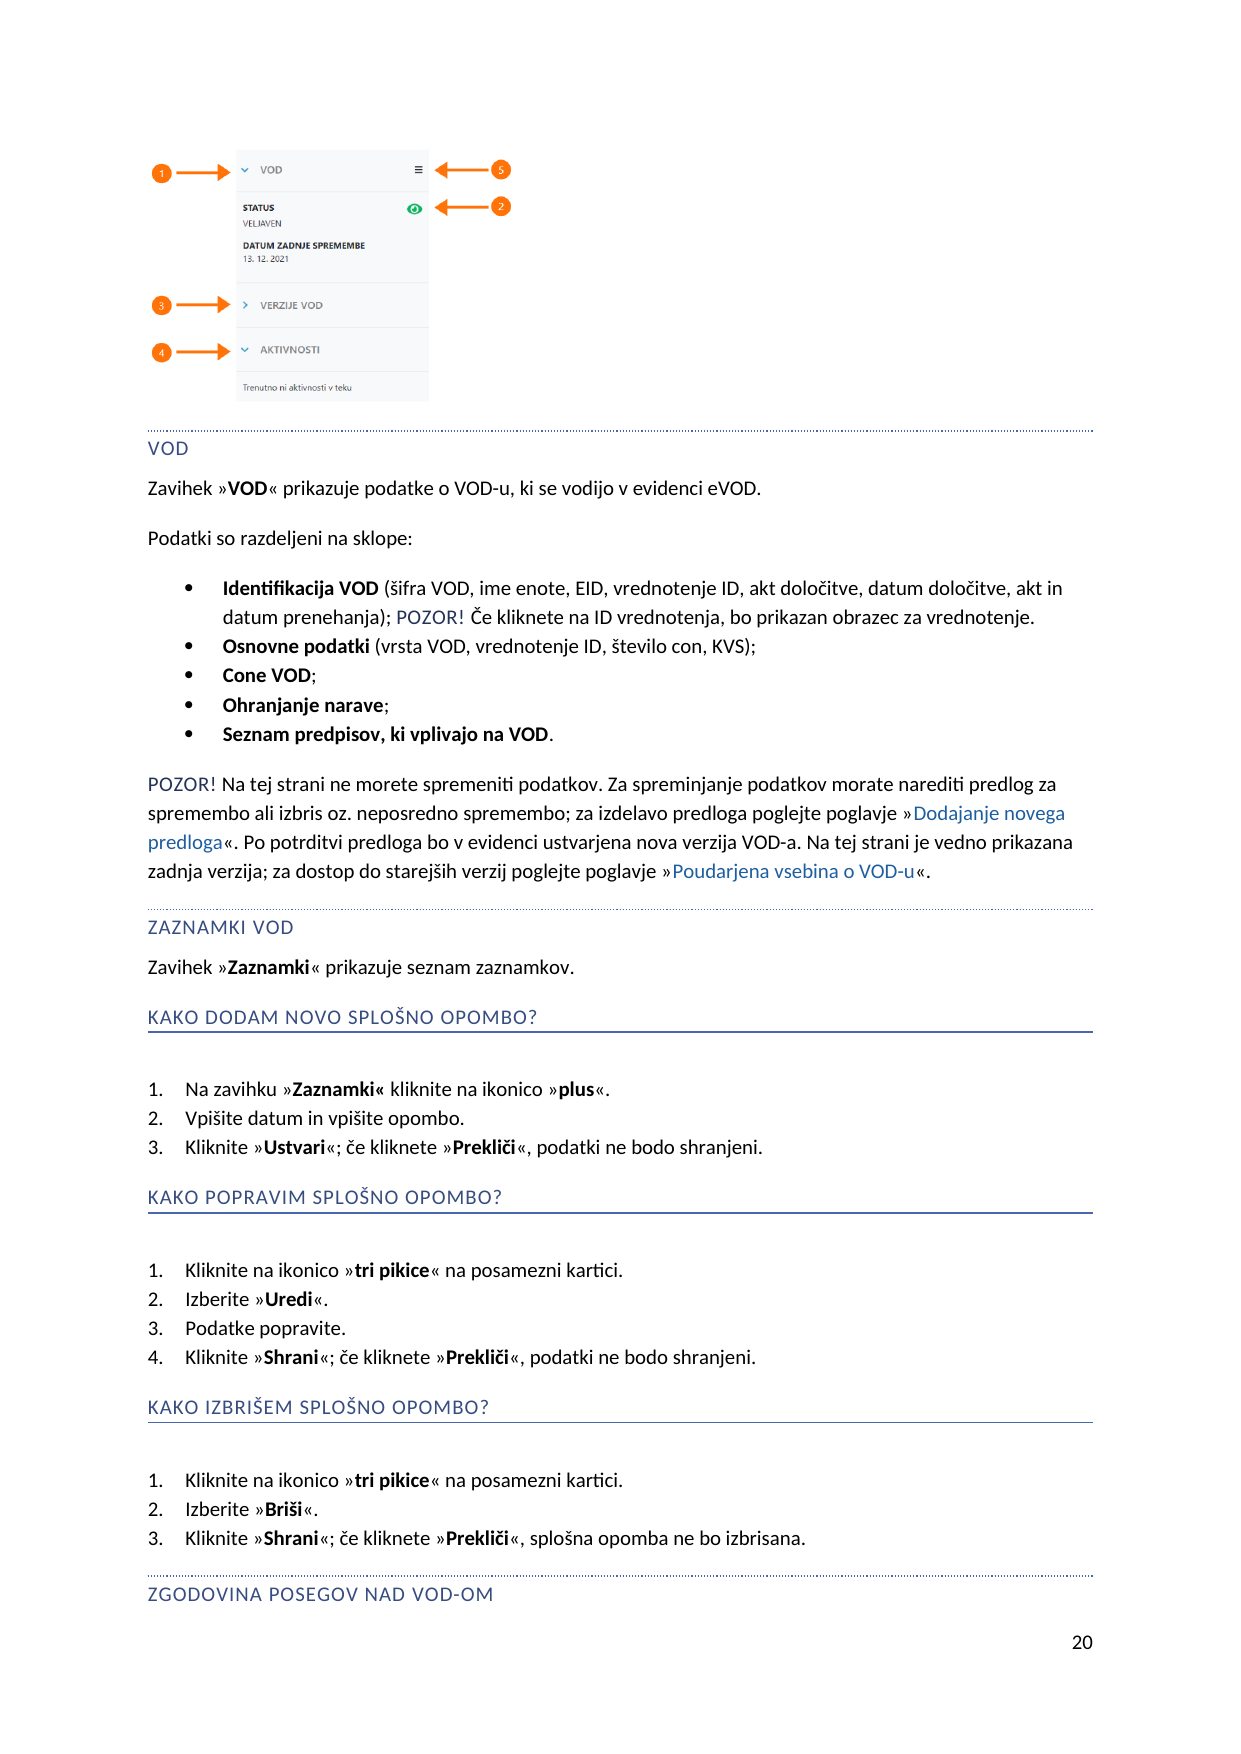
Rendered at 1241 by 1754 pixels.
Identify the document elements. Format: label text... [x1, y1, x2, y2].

list Kliknite »Shrani«; če kliknete »Prekliči«, podatki ne bodo shranjeni. [148, 1344, 1093, 1370]
list Vpišite datum in vpišite opombo. [148, 1105, 1093, 1131]
list Kliknite na ikonico »tri pikice« na posamezni kartici. [148, 1257, 1093, 1282]
subtitle VOD [148, 430, 1093, 461]
list Izberite »Uredi«. [148, 1286, 1093, 1312]
list Ohranjanje narave; [185, 692, 1093, 717]
list Identifikacija VOD (šifra VOD, ime enote, EID, vrednotenje ID, akt določitve, datum določitve, akt in datum prenehanja); Pozor! Če kliknete na ID vrednotenja, bo prikazan obrazec za vrednotenje. [185, 575, 1093, 630]
text Zavihek »Zaznamki« prikazuje seznam zaznamkov. [148, 954, 1093, 979]
subtitle Kako dodam novo splošno opombo? [148, 1004, 1093, 1031]
subtitle Zgodovina posegov nad VOD-om [148, 1575, 1093, 1606]
text Pozor! Na tej strani ne morete spremeniti podatkov. Za spreminjanje podatkov morate narediti predlog za spremembo ali izbris oz. neposredno spremembo; za izdelavo predloga poglejte poglavje »Dodajanje novega predloga«. Po potrditvi predloga bo v evidenci ustvarjena nova verzija VOD-a. Na tej strani je vedno prikazana zadnja verzija; za dostop do starejših verzij poglejte poglavje »Poudarjena vsebina o VOD-u«. [148, 771, 1093, 884]
subtitle Zaznamki VOD [148, 908, 1093, 940]
picture [147, 147, 513, 406]
list Na zavihku »Zaznamki« kliknite na ikonico »plus«. [148, 1076, 1093, 1102]
text Podatki so razdeljeni na sklope: [148, 525, 1093, 551]
list Cone VOD; [185, 663, 1093, 688]
list Osnovne podatki (vrsta VOD, vrednotenje ID, število con, KVS); [185, 633, 1093, 659]
list Kliknite »Ustvari«; če kliknete »Prekliči«, podatki ne bodo shranjeni. [148, 1134, 1093, 1160]
list Podatke popravite. [148, 1315, 1093, 1341]
list Seznam predpisov, ki vplivajo na VOD. [185, 721, 1093, 746]
subtitle Kako izbrišem splošno opombo? [148, 1394, 1093, 1422]
subtitle Kako popravim splošno opombo? [148, 1184, 1093, 1212]
text Zavihek »VOD« prikazuje podatke o VOD-u, ki se vodijo v evidenci eVOD. [148, 475, 1093, 501]
list Izberite »Briši«. [148, 1496, 1093, 1521]
list Kliknite »Shrani«; če kliknete »Prekliči«, splošna opomba ne bo izbrisana. [148, 1525, 1093, 1551]
list Kliknite na ikonico »tri pikice« na posamezni kartici. [148, 1467, 1093, 1492]
